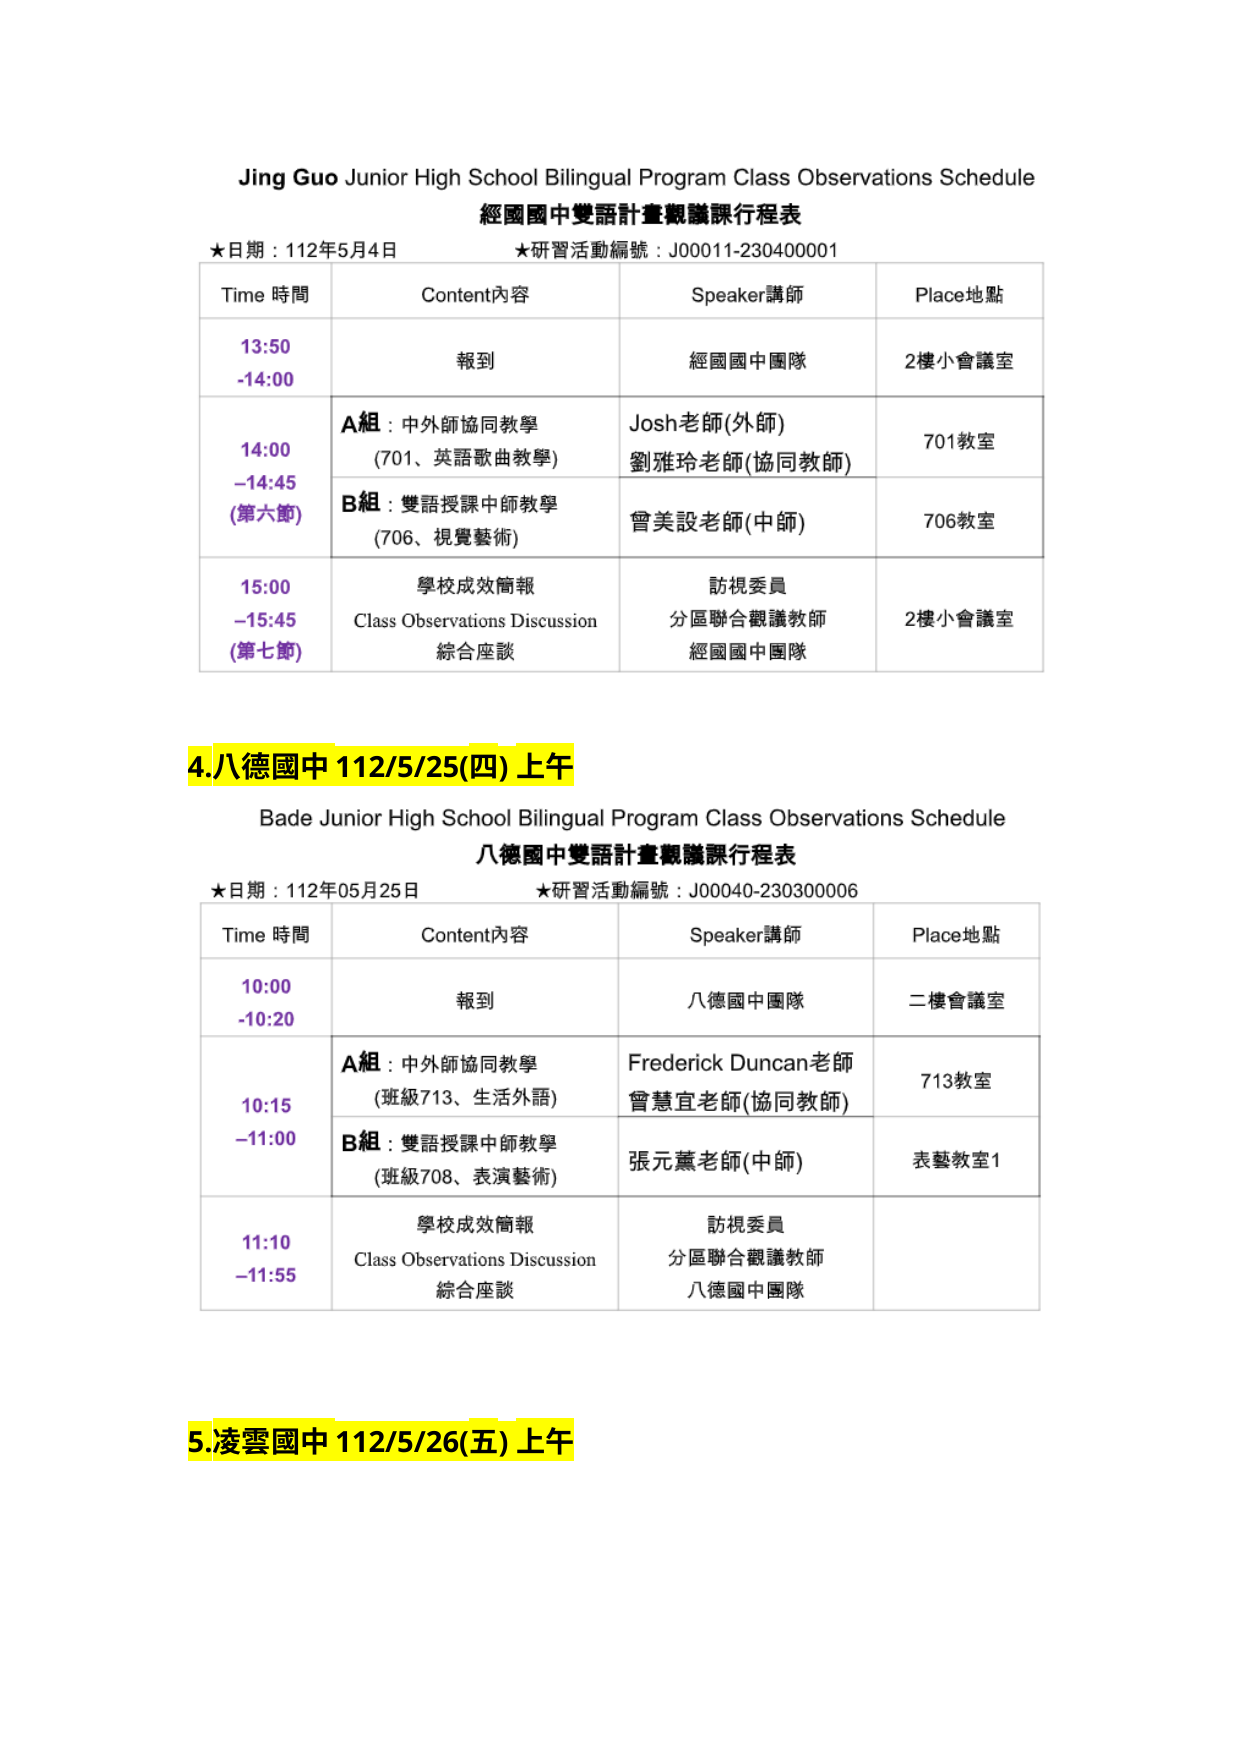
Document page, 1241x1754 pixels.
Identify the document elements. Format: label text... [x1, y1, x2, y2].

picture [187, 802, 1053, 1312]
text 5.凌雲國中112/5/26(五) 上午 [187, 1402, 1053, 1477]
text 4.八德國中112/5/25(四) 上午 [187, 727, 1053, 802]
picture [187, 164, 1053, 675]
